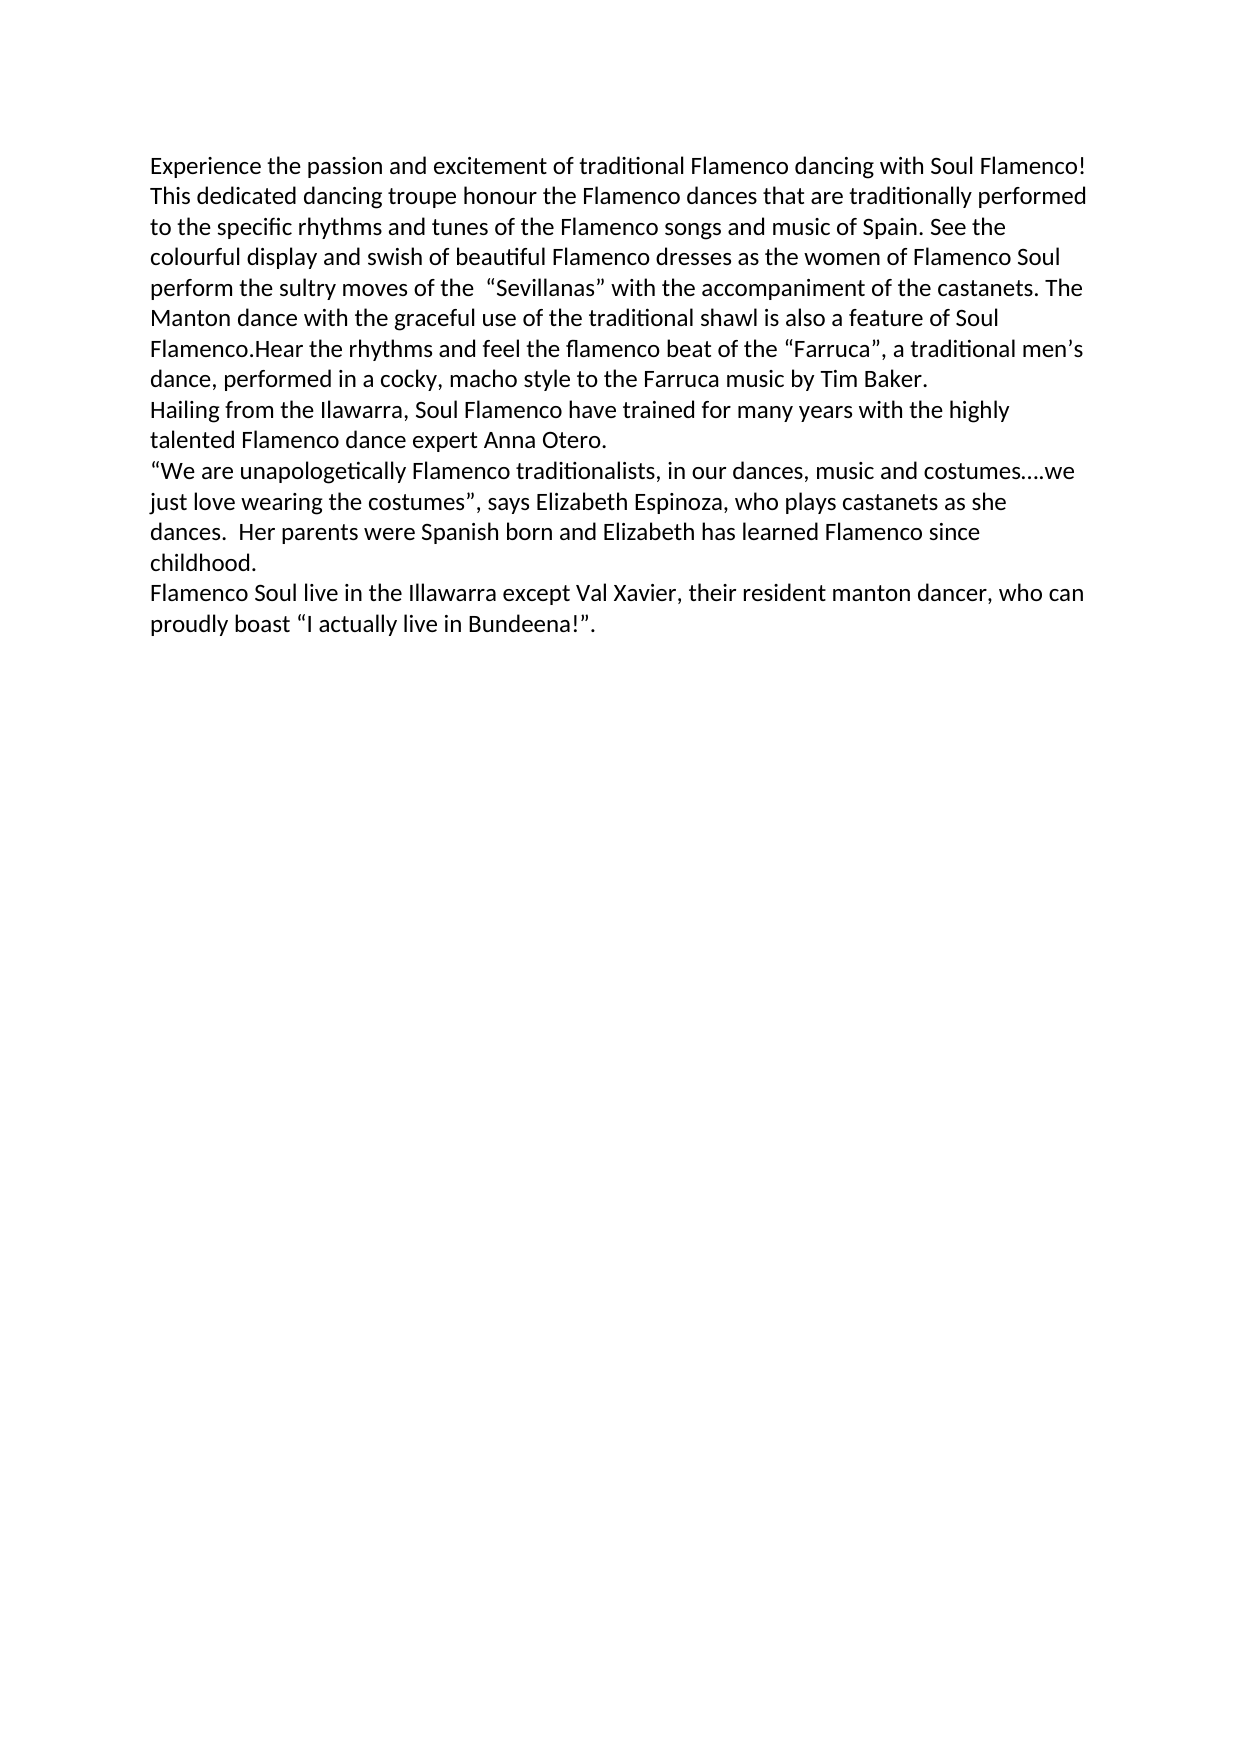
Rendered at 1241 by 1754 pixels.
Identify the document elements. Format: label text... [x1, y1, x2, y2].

text This dedicated dancing troupe honour the Flamenco dances that are traditionally performed to the specific rhythms and tunes of the Flamenco songs and music of Spain. See the colourful display and swish of beautiful Flamenco dresses as the women of Flamenco Soul perform the sultry moves of the “Sevillanas” with the accompaniment of the castanets. The Manton dance with the graceful use of the traditional shawl is also a feature of Soul Flamenco.Hear the rhythms and feel the flamenco beat of the “Farruca”, a traditional men’s dance, performed in a cocky, macho style to the Farruca music by Tim Baker. [150, 181, 1090, 394]
text “We are unapologetically Flamenco traditionalists, in our dances, music and costumes….we just love wearing the costumes”, says Elizabeth Espinoza, who plays castanets as she dances. Her parents were Spanish born and Elizabeth has learned Flamenco since childhood. [150, 455, 1090, 577]
text Hailing from the Ilawarra, Soul Flamenco have trained for many years with the highly talented Flamenco dance expert Anna Otero. [150, 394, 1090, 455]
text Experience the passion and excitement of traditional Flamenco dancing with Soul Flamenco! [150, 150, 1090, 181]
text Flamenco Soul live in the Illawarra except Val Xavier, their resident manton dancer, who can proudly boast “I actually live in Bundeena!”. [150, 577, 1090, 638]
